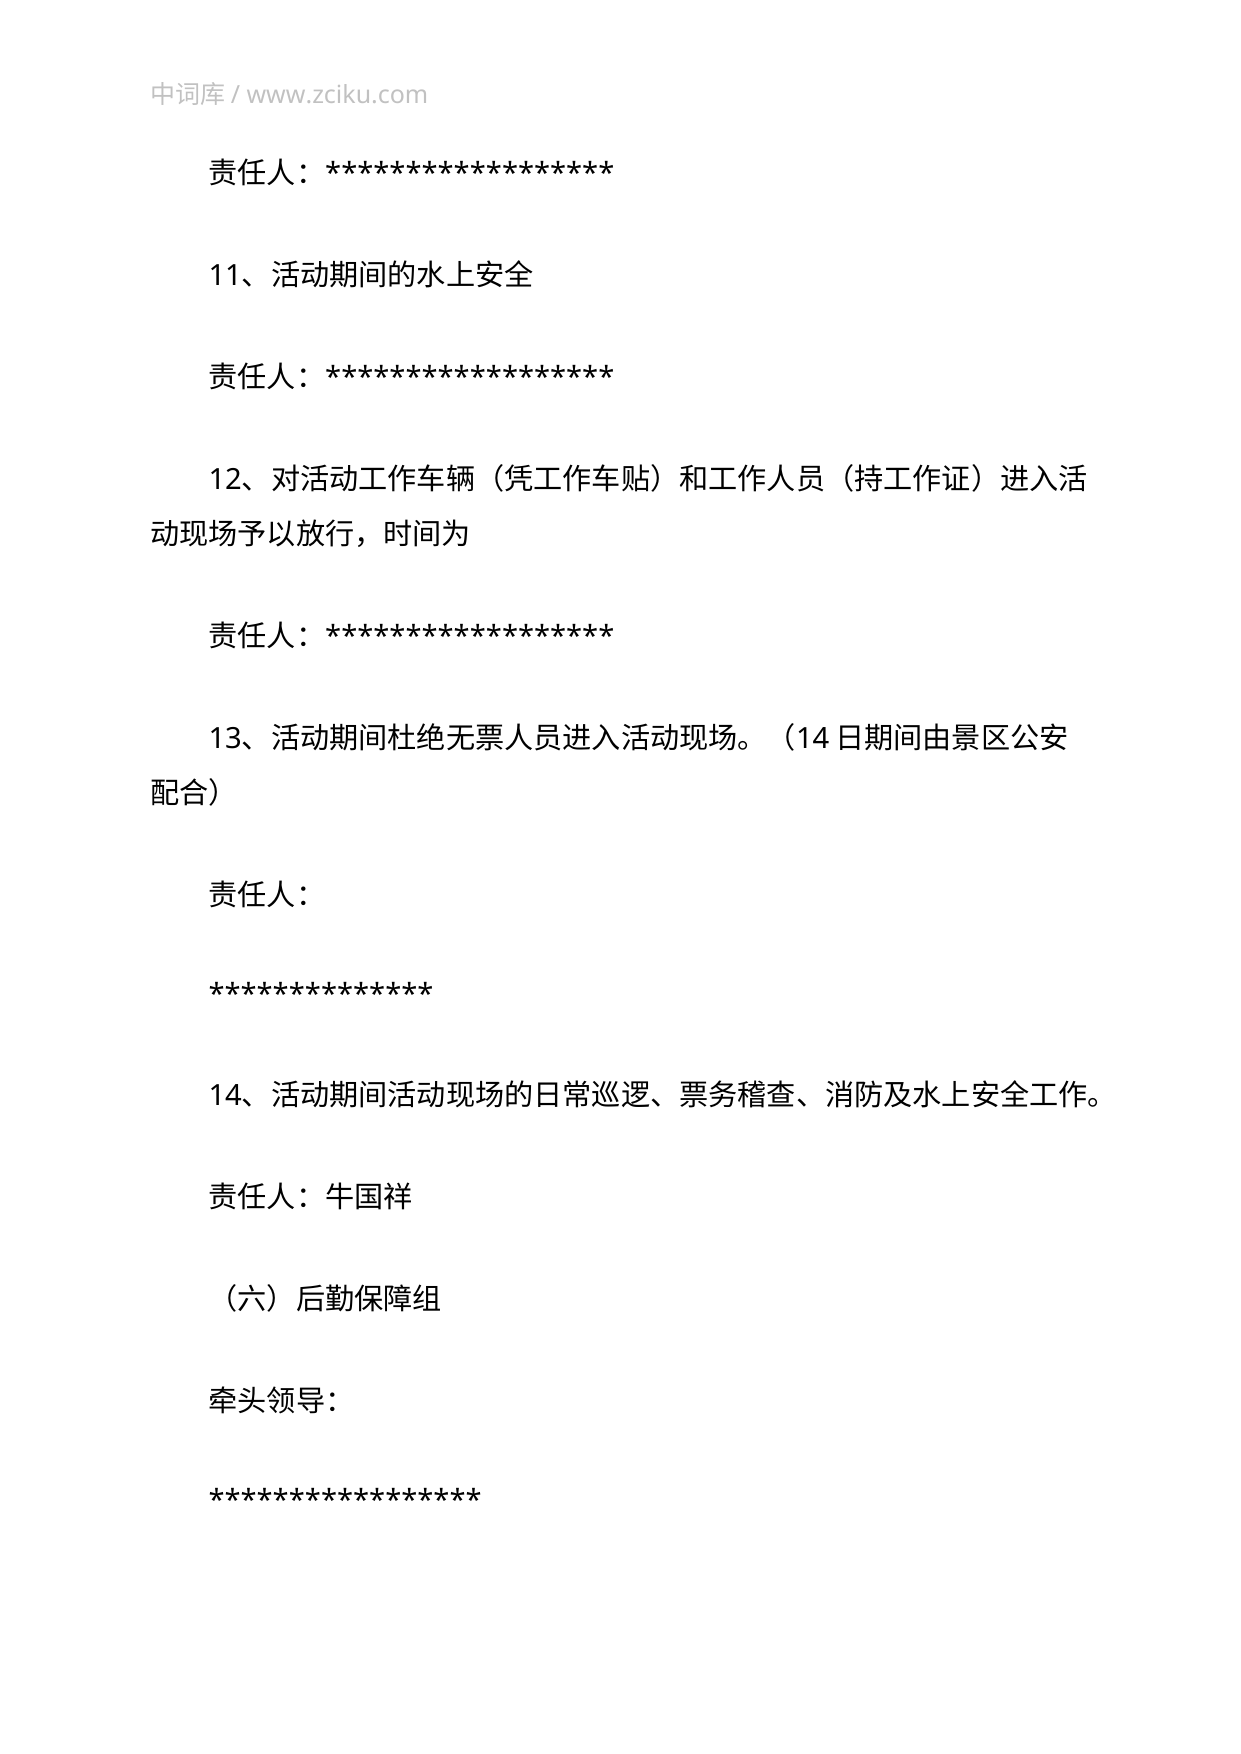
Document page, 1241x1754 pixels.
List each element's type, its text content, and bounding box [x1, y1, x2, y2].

text ************** [150, 973, 1090, 1013]
text 13、活动期间杜绝无票人员进入活动现场。（14日期间由景区公安配合） [150, 715, 1090, 812]
text 责任人：****************** [150, 150, 1090, 192]
text 牵头领导： [150, 1377, 1090, 1419]
text 14、活动期间活动现场的日常巡逻、票务稽查、消防及水上安全工作。 [150, 1072, 1090, 1114]
text 责任人：****************** [150, 354, 1090, 396]
text （六）后勤保障组 [150, 1275, 1090, 1318]
text 11、活动期间的水上安全 [150, 252, 1090, 294]
text 12、对活动工作车辆（凭工作车贴）和工作人员（持工作证）进入活动现场予以放行，时间为 [150, 456, 1090, 553]
text 责任人： [150, 871, 1090, 914]
text 责任人：牛国祥 [150, 1174, 1090, 1216]
text 责任人：****************** [150, 613, 1090, 655]
text ***************** [150, 1479, 1090, 1519]
